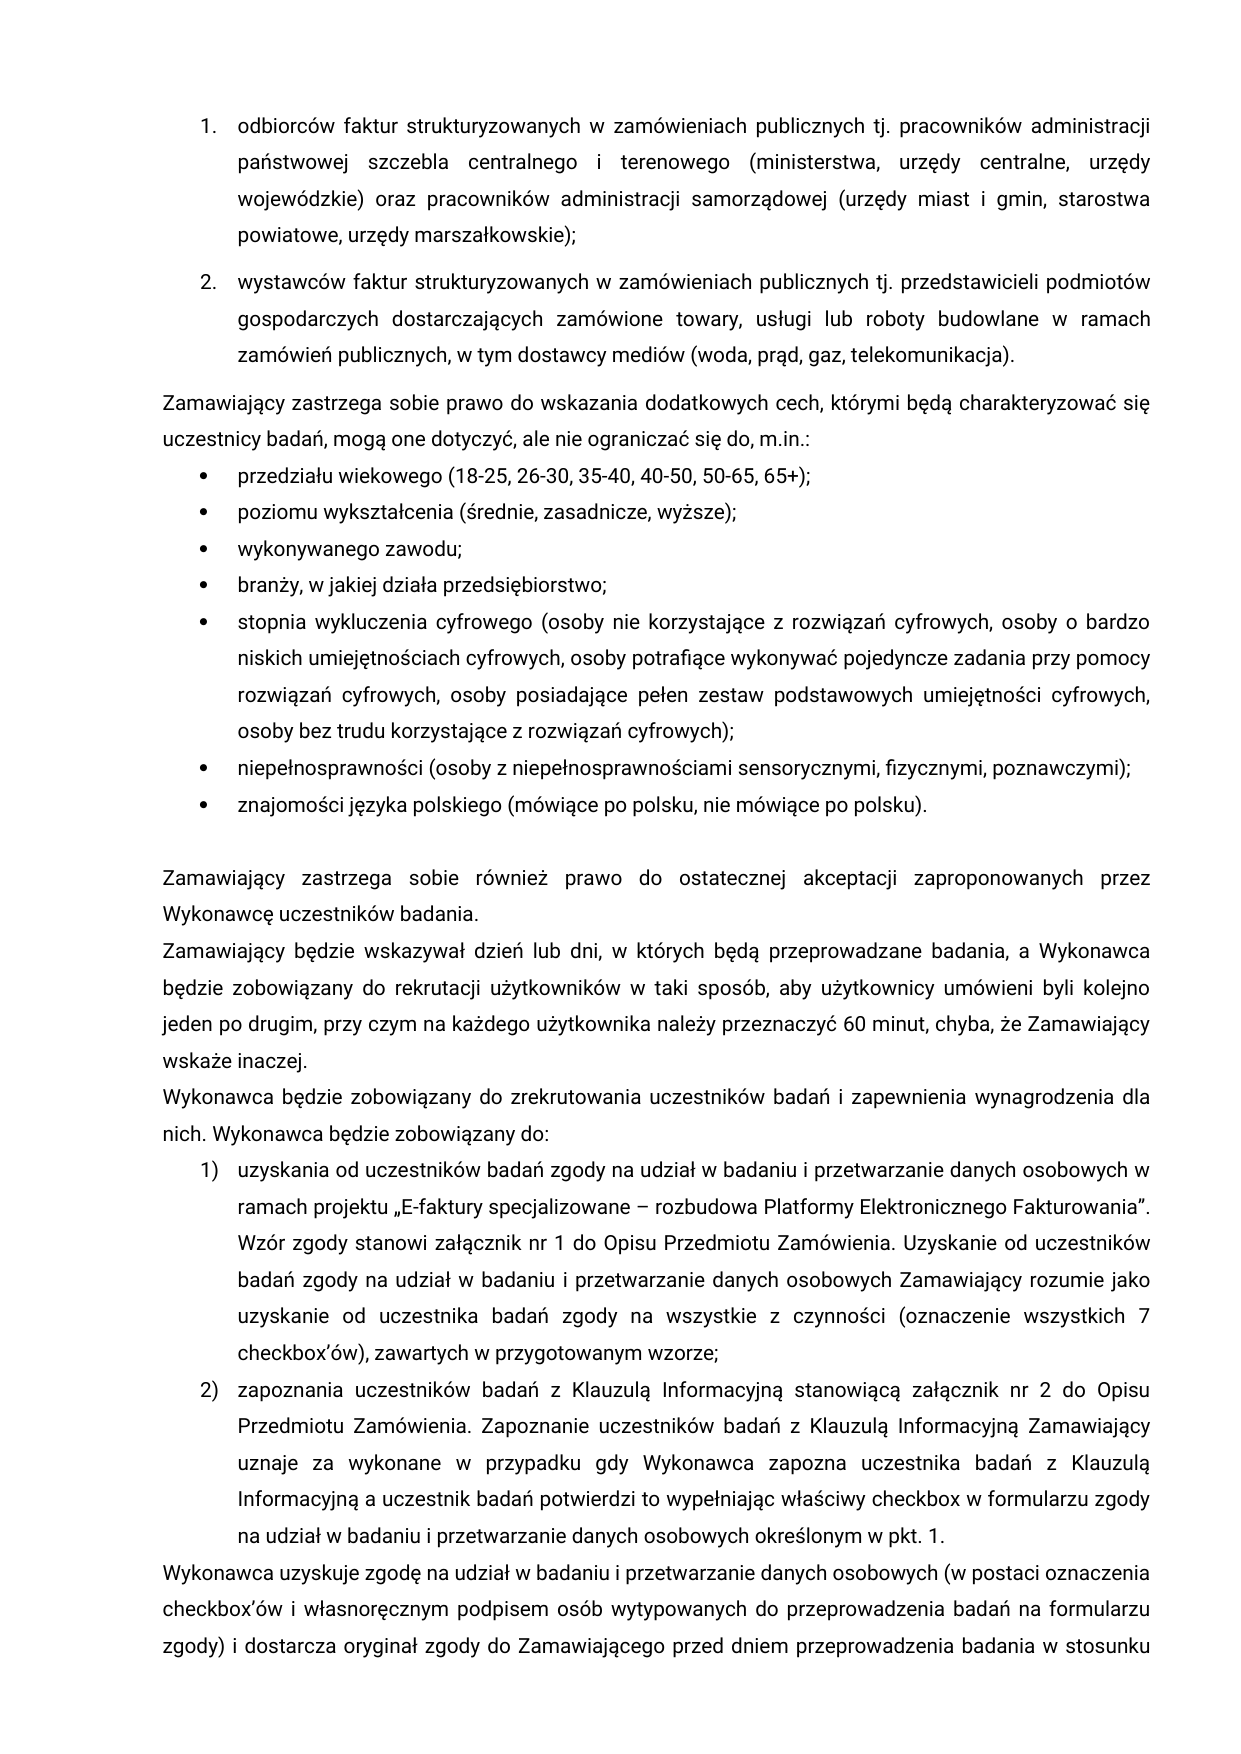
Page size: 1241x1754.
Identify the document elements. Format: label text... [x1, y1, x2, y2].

text Zamawiający będzie wskazywał dzień lub dni, w których będą przeprowadzane badania, a Wykonawca będzie zobowiązany do rekrutacji użytkowników w taki sposób, aby użytkownicy umówieni byli kolejno jeden po drugim, przy czym na każdego użytkownika należy przeznaczyć 60 minut, chyba, że Zamawiający wskaże inaczej. [162, 939, 1152, 1073]
list wykonywanego zawodu; [200, 537, 1152, 561]
text Zamawiający zastrzega sobie również prawo do ostatecznej akceptacji zaproponowanych przez Wykonawcę uczestników badania. [162, 866, 1152, 927]
list niepełnosprawności (osoby z niepełnosprawnościami sensorycznymi, fizycznymi, poznawczymi); [200, 756, 1152, 781]
list odbiorców faktur strukturyzowanych w zamówieniach publicznych tj. pracowników administracji państwowej szczebla centralnego i terenowego (ministerstwa, urzędy centralne, urzędy wojewódzkie) oraz pracowników administracji samorządowej (urzędy miast i gmin, starostwa powiatowe, urzędy marszałkowskie); [200, 114, 1152, 248]
list zapoznania uczestników badań z Klauzulą Informacyjną stanowiącą załącznik nr 2 do Opisu Przedmiotu Zamówienia. Zapoznanie uczestników badań z Klauzulą Informacyjną Zamawiający uznaje za wykonane w przypadku gdy Wykonawca zapozna uczestnika badań z Klauzulą Informacyjną a uczestnik badań potwierdzi to wypełniając właściwy checkbox w formularzu zgody na udział w badaniu i przetwarzanie danych osobowych określonym w pkt. 1. [200, 1378, 1152, 1548]
list wystawców faktur strukturyzowanych w zamówieniach publicznych tj. przedstawicieli podmiotów gospodarczych dostarczających zamówione towary, usługi lub roboty budowlane w ramach zamówień publicznych, w tym dostawcy mediów (woda, prąd, gaz, telekomunikacja). [200, 270, 1152, 368]
list znajomości języka polskiego (mówiące po polsku, nie mówiące po polsku). [200, 793, 1152, 817]
list uzyskania od uczestników badań zgody na udział w badaniu i przetwarzanie danych osobowych w ramach projektu „E-faktury specjalizowane – rozbudowa Platformy Elektronicznego Fakturowania”. Wzór zgody stanowi załącznik nr 1 do Opisu Przedmiotu Zamówienia. Uzyskanie od uczestników badań zgody na udział w badaniu i przetwarzanie danych osobowych Zamawiający rozumie jako uzyskanie od uczestnika badań zgody na wszystkie z czynności (oznaczenie wszystkich 7 checkbox’ów), zawartych w przygotowanym wzorze; [200, 1158, 1152, 1366]
list przedziału wiekowego (18-25, 26-30, 35-40, 40-50, 50-65, 65+); [200, 464, 1152, 488]
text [162, 1561, 1152, 1658]
list poziomu wykształcenia (średnie, zasadnicze, wyższe); [200, 500, 1152, 524]
list branży, w jakiej działa przedsiębiorstwo; [200, 573, 1152, 598]
list stopnia wykluczenia cyfrowego (osoby nie korzystające z rozwiązań cyfrowych, osoby o bardzo niskich umiejętnościach cyfrowych, osoby potrafiące wykonywać pojedyncze zadania przy pomocy rozwiązań cyfrowych, osoby posiadające pełen zestaw podstawowych umiejętności cyfrowych, osoby bez trudu korzystające z rozwiązań cyfrowych); [200, 610, 1152, 744]
text Wykonawca będzie zobowiązany do zrekrutowania uczestników badań i zapewnienia wynagrodzenia dla nich. Wykonawca będzie zobowiązany do: [162, 1085, 1152, 1146]
text Zamawiający zastrzega sobie prawo do wskazania dodatkowych cech, którymi będą charakteryzować się uczestnicy badań, mogą one dotyczyć, ale nie ograniczać się do, m.in.: [162, 391, 1152, 451]
